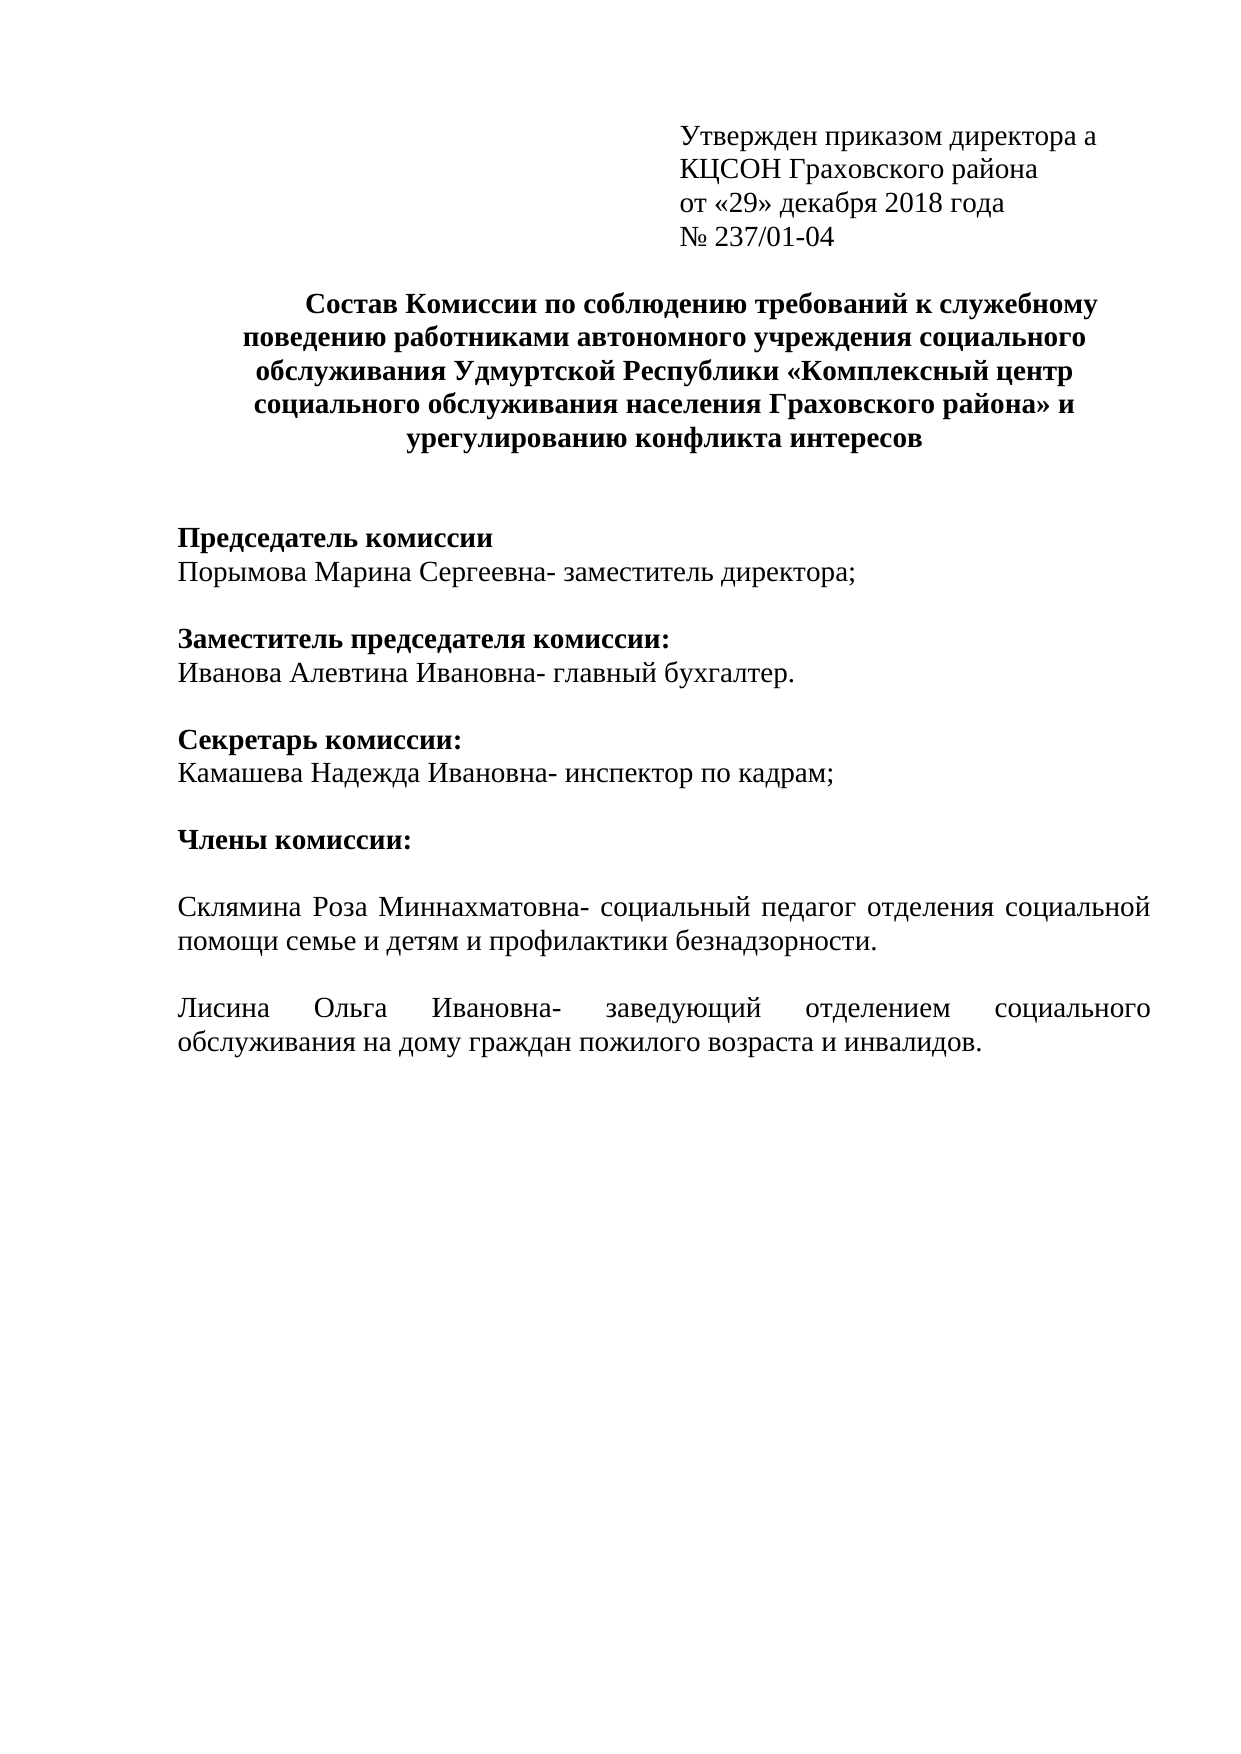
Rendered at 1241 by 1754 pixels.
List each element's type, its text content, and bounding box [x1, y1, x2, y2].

text Заместитель председателя комиссии: [177, 621, 1152, 655]
text Состав Комиссии по соблюдению требований к служебному поведению работниками автономного учреждения социального обслуживания Удмуртской Республики «Комплексный центр социального обслуживания населения Граховского района» и урегулированию конфликта интересов [177, 286, 1152, 453]
text Члены комиссии: [177, 822, 1152, 856]
text КЦСОН Граховского района [679, 152, 1152, 185]
text Иванова Алевтина Ивановна- главный бухгалтер. [177, 655, 1152, 688]
text Лисина Ольга Ивановна- заведующий отделением социального обслуживания на дому граждан пожилого возраста и инвалидов. [177, 990, 1152, 1057]
text Утвержден приказом директора а [679, 118, 1152, 152]
text № 237/01-04 [679, 219, 1152, 252]
text Камашева Надежда Ивановна- инспектор по кадрам; [177, 755, 1152, 789]
text Склямина Роза Миннахматовна- социальный педагог отделения социальной помощи семье и детям и профилактики безнадзорности. [177, 889, 1152, 957]
text Порымова Марина Сергеевна- заместитель директора; [177, 554, 1152, 588]
text от «29» декабря 2018 года [679, 185, 1152, 219]
text Председатель комиссии [177, 521, 1152, 554]
text Секретарь комиссии: [177, 722, 1152, 755]
